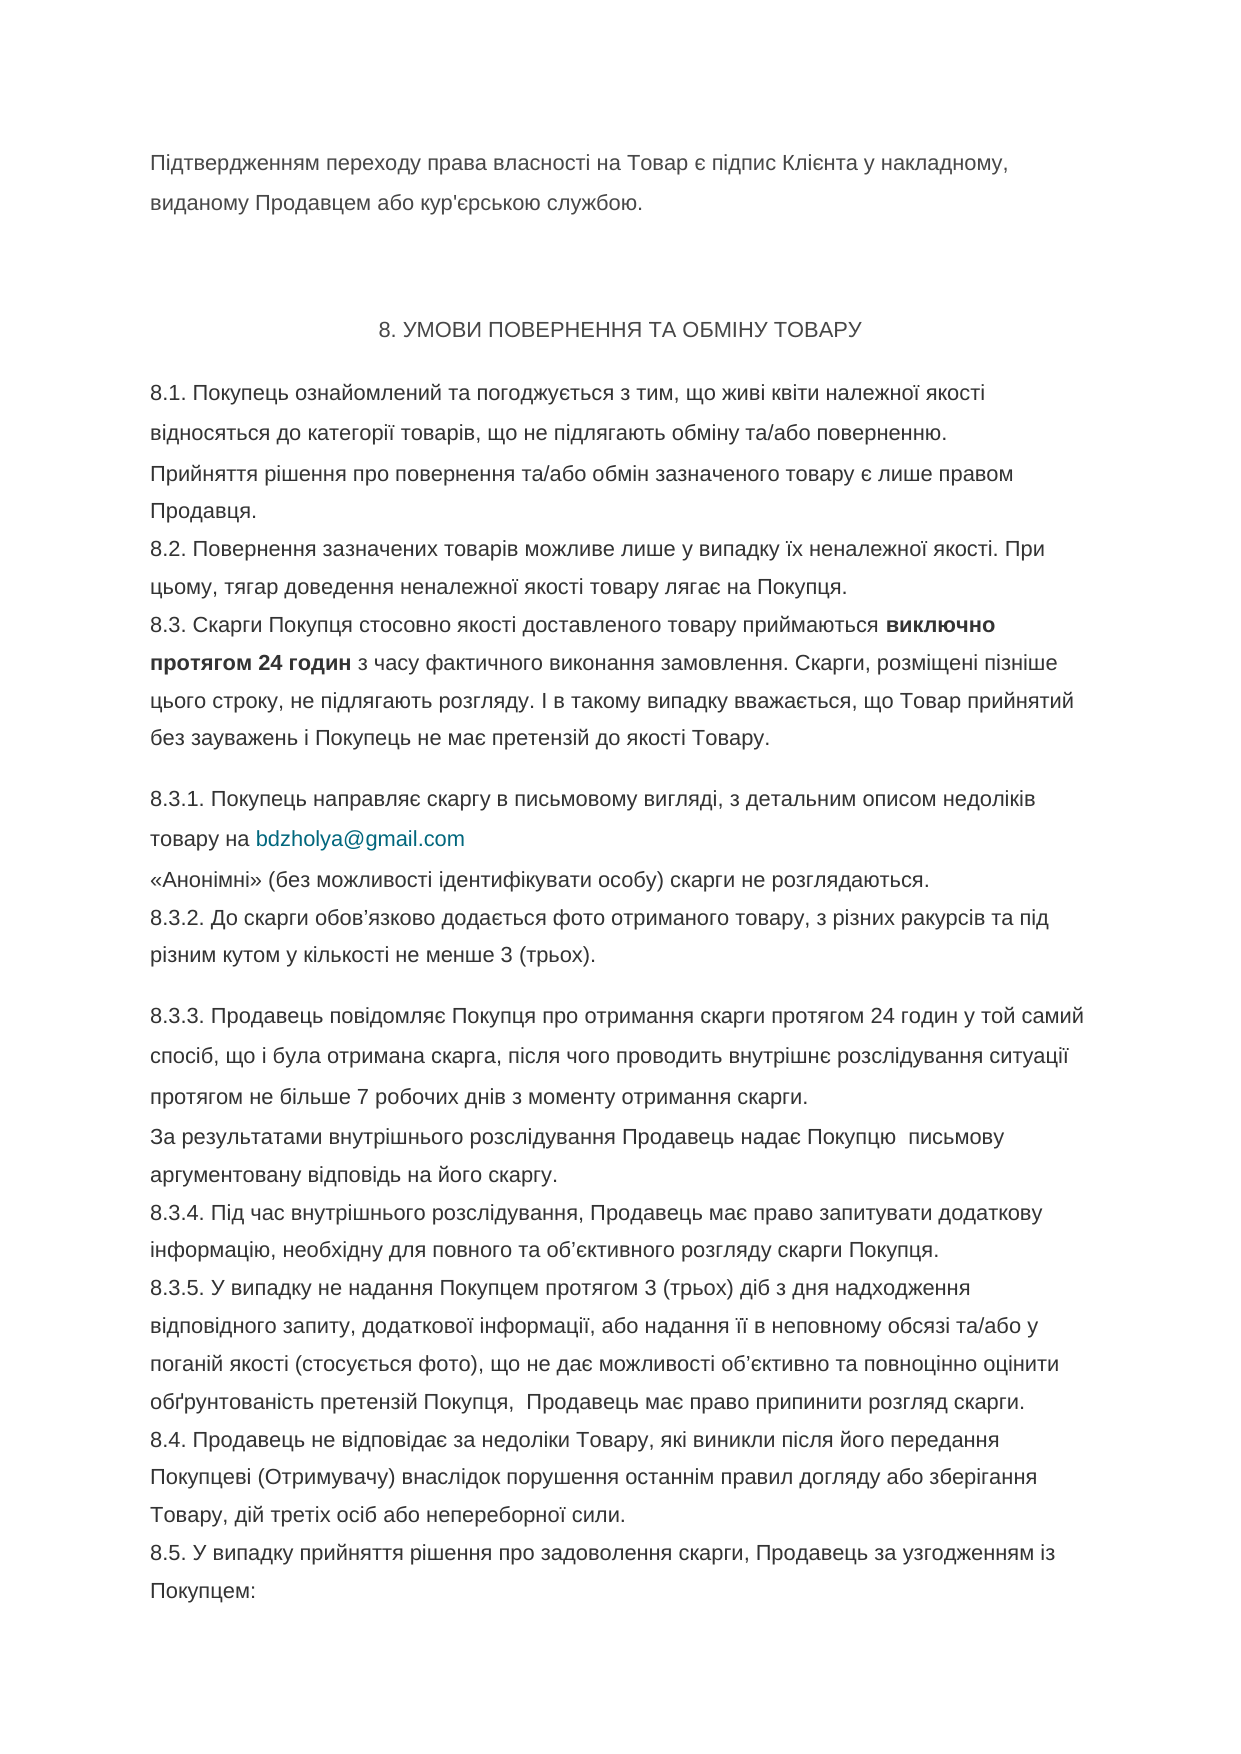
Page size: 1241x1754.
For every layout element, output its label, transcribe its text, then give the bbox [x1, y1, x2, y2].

text 8.2. Повернення зазначених товарів можливе лише у випадку їх неналежної якості. При цьому, тягар доведення неналежної якості товару лягає на Покупця. [150, 536, 1090, 599]
text Прийняття рішення про повернення та/або обмін зазначеного товару є лише правом Продавця. [150, 461, 1090, 524]
text За результатами внутрішнього розслідування Продавець надає Покупцю письмову аргументовану відповідь на його скаргу. [150, 1124, 1090, 1187]
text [150, 150, 1090, 216]
text 8.3. Скарги Покупця стосовно якості доставленого товару приймаються виключно протягом 24 годин з часу фактичного виконання замовлення. Скарги, розміщені пізніше цього строку, не підлягають розгляду. І в такому випадку вважається, що Товар прийнятий без зауважень і Покупець не має претензій до якості Товару. [150, 612, 1090, 751]
text 8.4. Продавець не відповідає за недоліки Товару, які виникли після його передання Покупцеві (Отримувачу) внаслідок порушення останнім правил догляду або зберігання Товару, дій третіх осіб або непереборної сили. [150, 1426, 1090, 1527]
text 8.1. Покупець ознайомлений та погоджується з тим, що живі квіти належної якості відносяться до категорії товарів, що не підлягають обміну та/або поверненню. [150, 380, 1090, 446]
text 8.3.1. Покупець направляє скаргу в письмовому вигляді, з детальним описом недоліків товару на bdzholya@gmail.com [150, 786, 1090, 852]
text 8.3.2. До скарги обов’язково додається фото отриманого товару, з різних ракурсів та під різним кутом у кількості не менше 3 (трьох). [150, 904, 1090, 967]
text 8. УМОВИ ПОВЕРНЕННЯ ТА ОБМІНУ ТОВАРУ [150, 317, 1090, 342]
text 8.3.5. У випадку не надання Покупцем протягом 3 (трьох) діб з дня надходження відповідного запиту, додаткової інформації, або надання її в неповному обсязі та/або у поганій якості (стосується фото), що не дає можливості об’єктивно та повноцінно оцінити обґрунтованість претензій Покупця, Продавець має право припинити розгляд скарги. [150, 1275, 1090, 1414]
text 8.3.3. Продавець повідомляє Покупця про отримання скарги протягом 24 годин у той самий спосіб, що і була отримана скарга, після чого проводить внутрішнє розслідування ситуації протягом не більше 7 робочих днів з моменту отримання скарги. [150, 1003, 1090, 1109]
text 8.5. У випадку прийняття рішення про задоволення скарги, Продавець за узгодженням із Покупцем: [150, 1540, 1090, 1603]
text 8.3.4. Під час внутрішнього розслідування, Продавець має право запитувати додаткову інформацію, необхідну для повного та об’єктивного розгляду скарги Покупця. [150, 1199, 1090, 1263]
text «Анонімні» (без можливості ідентифікувати особу) скарги не розглядаються. [150, 867, 1090, 892]
